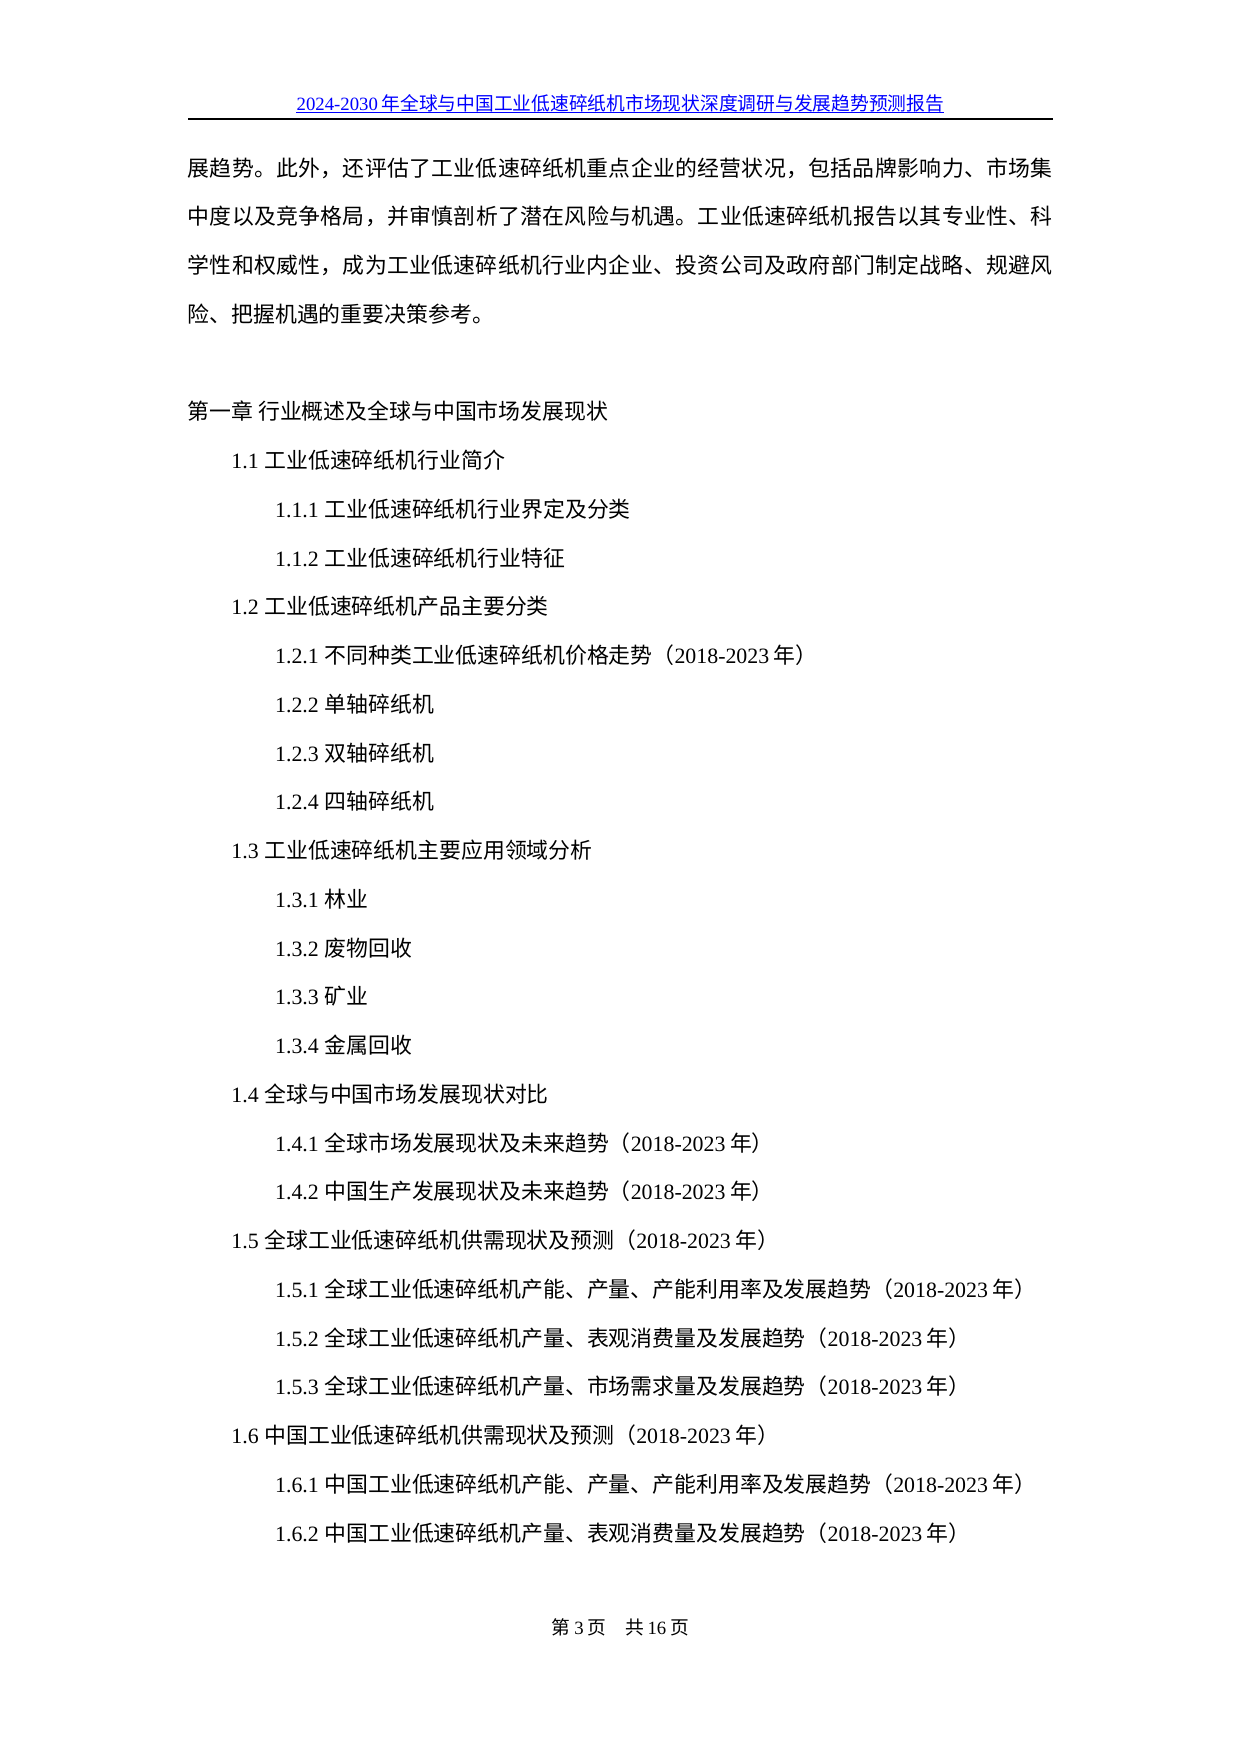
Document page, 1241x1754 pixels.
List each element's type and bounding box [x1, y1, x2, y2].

text [187, 150, 1053, 1548]
